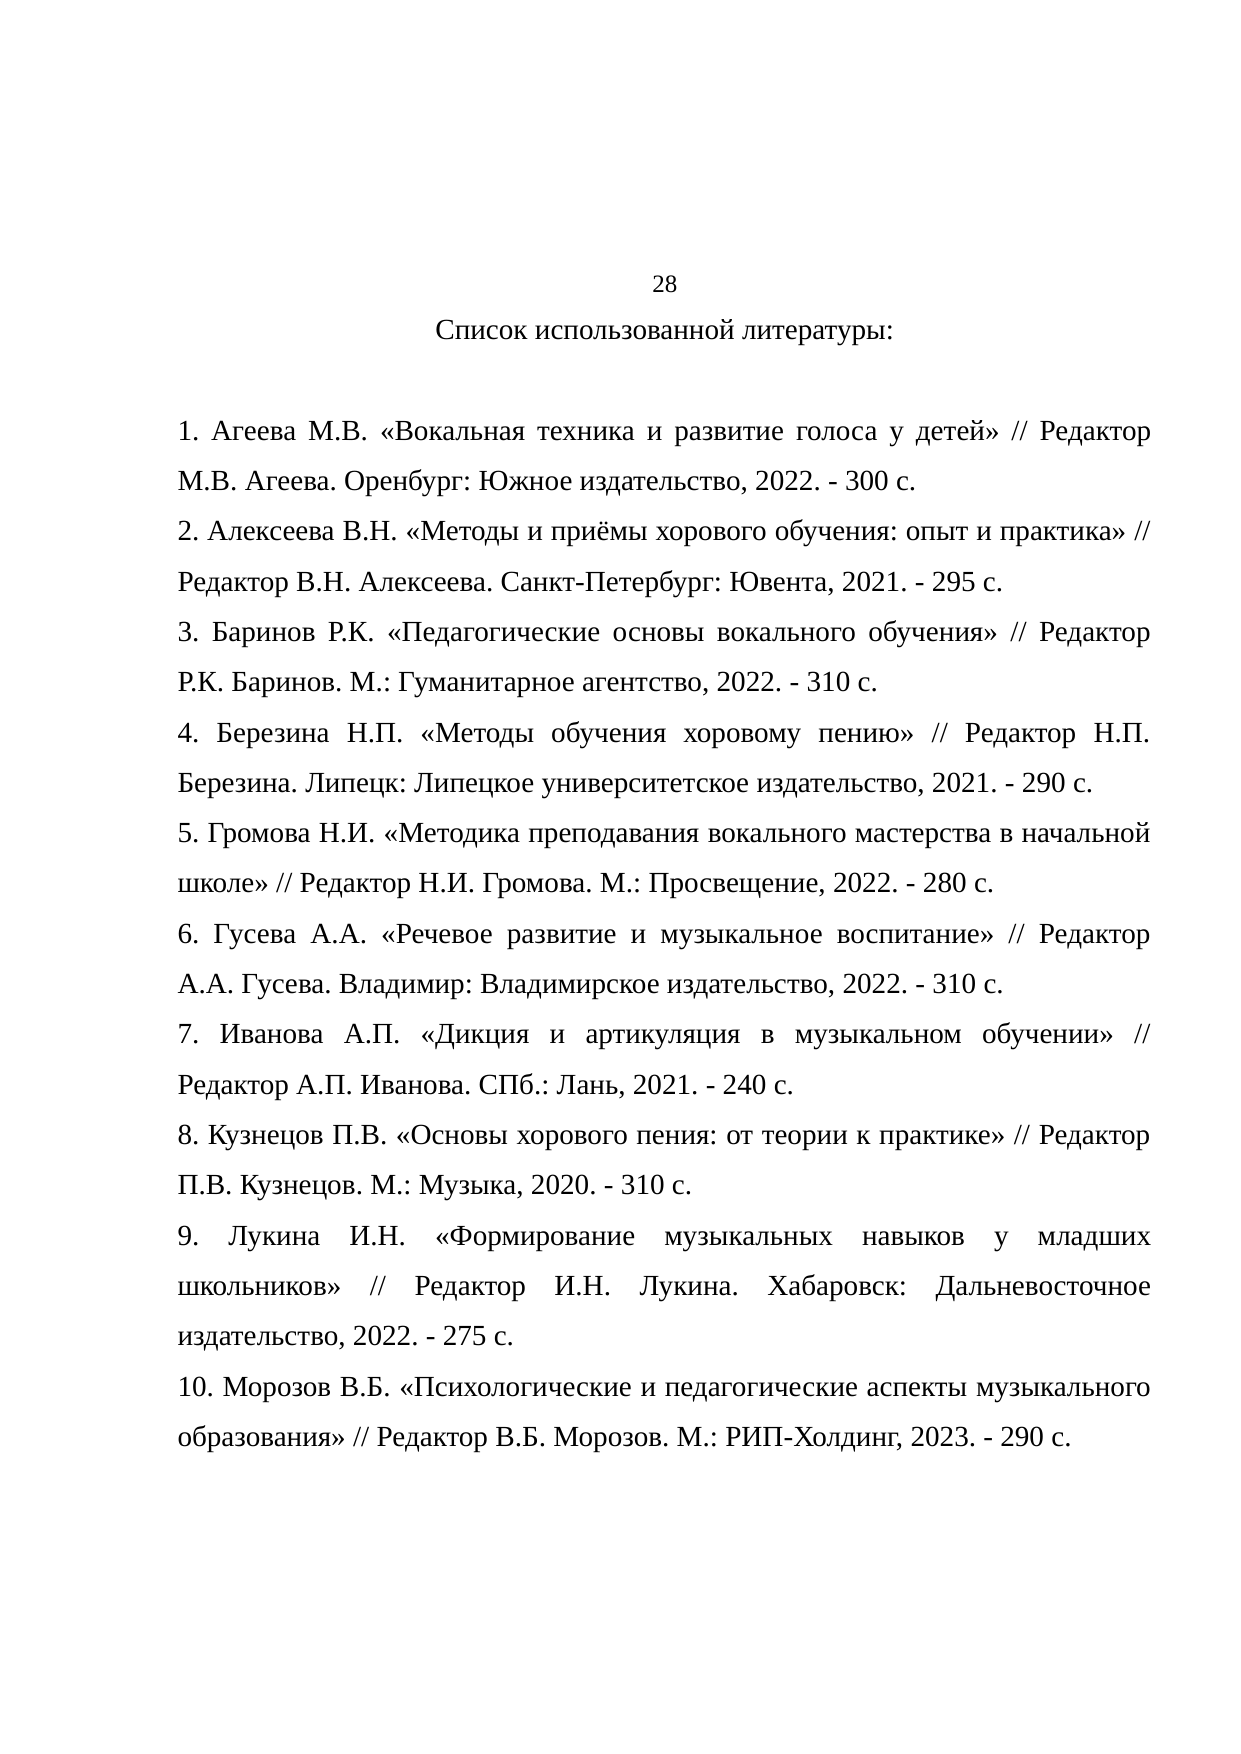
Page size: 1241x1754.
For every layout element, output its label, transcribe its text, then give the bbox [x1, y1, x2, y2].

text 1. Агеева М.В. «Вокальная техника и развитие голоса у детей» // Редактор М.В. Агеева. Оренбург: Южное издательство, 2022. - 300 с. [177, 413, 1152, 497]
text 7. Иванова А.П. «Дикция и артикуляция в музыкальном обучении» // Редактор А.П. Иванова. СПб.: Лань, 2021. - 240 с. [177, 1017, 1152, 1100]
text 2. Алексеева В.Н. «Методы и приёмы хорового обучения: опыт и практика» // Редактор В.Н. Алексеева. Санкт-Петербург: Ювента, 2021. - 295 с. [177, 513, 1152, 597]
text 5. Громова Н.И. «Методика преподавания вокального мастерства в начальной школе» // Редактор Н.И. Громова. М.: Просвещение, 2022. - 280 с. [177, 815, 1152, 899]
text 28 [177, 269, 1152, 298]
text 6. Гусева А.А. «Речевое развитие и музыкальное воспитание» // Редактор А.А. Гусева. Владимир: Владимирское издательство, 2022. - 310 с. [177, 916, 1152, 1000]
text 3. Баринов Р.К. «Педагогические основы вокального обучения» // Редактор Р.К. Баринов. М.: Гуманитарное агентство, 2022. - 310 с. [177, 614, 1152, 698]
text Список использованной литературы: [177, 312, 1152, 346]
text 8. Кузнецов П.В. «Основы хорового пения: от теории к практике» // Редактор П.В. Кузнецов. М.: Музыка, 2020. - 310 с. [177, 1117, 1152, 1201]
text 4. Березина Н.П. «Методы обучения хоровому пению» // Редактор Н.П. Березина. Липецк: Липецкое университетское издательство, 2021. - 290 с. [177, 715, 1152, 798]
text 9. Лукина И.Н. «Формирование музыкальных навыков у младших школьников» // Редактор И.Н. Лукина. Хабаровск: Дальневосточное издательство, 2022. - 275 с. [177, 1218, 1152, 1352]
text 10. Морозов В.Б. «Психологические и педагогические аспекты музыкального образования» // Редактор В.Б. Морозов. М.: РИП-Холдинг, 2023. - 290 с. [177, 1369, 1152, 1453]
